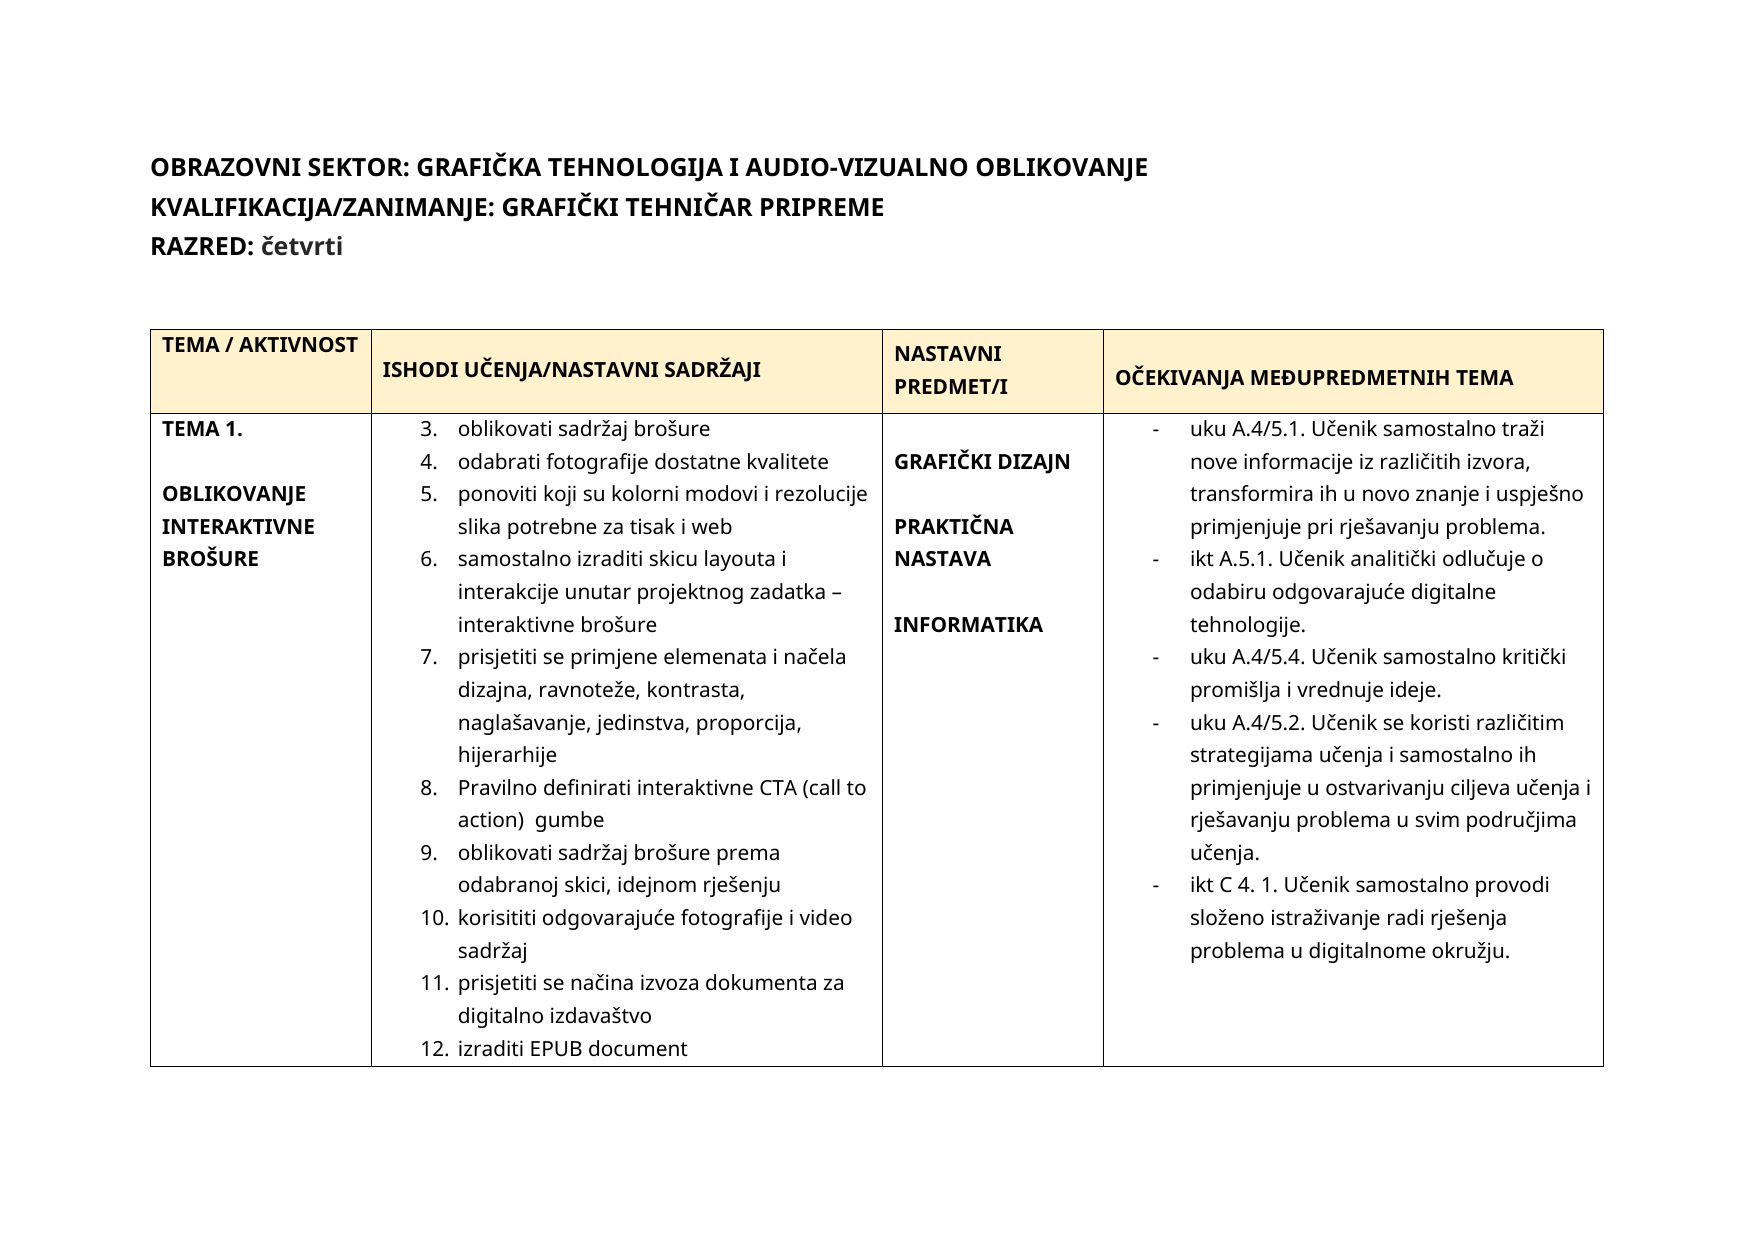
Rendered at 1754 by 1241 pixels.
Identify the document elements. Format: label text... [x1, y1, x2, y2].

table_header ISHODI UČENJA/NASTAVNI SADRŽAJI [372, 330, 882, 413]
table_cell TEMA 1. OBLIKOVANJE INTERAKTIVNE BROŠURE [151, 414, 371, 1066]
table_header OČEKIVANJA MEĐUPREDMETNIH TEMA [1104, 330, 1603, 413]
table_header TEMA / AKTIVNOST [151, 330, 371, 413]
text KVALIFIKACIJA/ZANIMANJE: GRAFIČKI TEHNIČAR PRIPREME [150, 189, 1604, 223]
text OBRAZOVNI SEKTOR: GRAFIČKA TEHNOLOGIJA I AUDIO-VIZUALNO OBLIKOVANJE [150, 150, 1604, 184]
table_header NASTAVNI PREDMET/I [883, 330, 1103, 413]
text RAZRED: četvrti [150, 228, 1604, 262]
table_cell oblikovati sadržaj brošure odabrati fotografije dostatne kvalitete ponoviti koji su kolorni modovi i rezolucije slika potrebne za tisak i web samostalno izraditi skicu layouta i interakcije unutar projektnog zadatka – interaktivne brošure prisjetiti se primjene elemenata i načela dizajna, ravnoteže, kontrasta, naglašavanje, jedinstva, proporcija, hijerarhije Pravilno definirati interaktivne CTA (call to action) gumbe oblikovati sadržaj brošure prema odabranoj skici, idejnom rješenju korisititi odgovarajuće fotografije i video sadržaj prisjetiti se načina izvoza dokumenta za digitalno izdavaštvo izraditi EPUB document [372, 414, 882, 1066]
table_cell uku A.4/5.1. Učenik samostalno traži nove informacije iz različitih izvora, transformira ih u novo znanje i uspješno primjenjuje pri rješavanju problema. ikt A.5.1. Učenik analitički odlučuje o odabiru odgovarajuće digitalne tehnologije. uku A.4/5.4. Učenik samostalno kritički promišlja i vrednuje ideje. uku A.4/5.2. Učenik se koristi različitim strategijama učenja i samostalno ih primjenjuje u ostvarivanju ciljeva učenja i rješavanju problema u svim područjima učenja. ikt C 4. 1. Učenik samostalno provodi složeno istraživanje radi rješenja problema u digitalnome okružju. [1104, 414, 1603, 1066]
table_cell GRAFIČKI DIZAJN PRAKTIČNA NASTAVA INFORMATIKA [883, 414, 1103, 1066]
